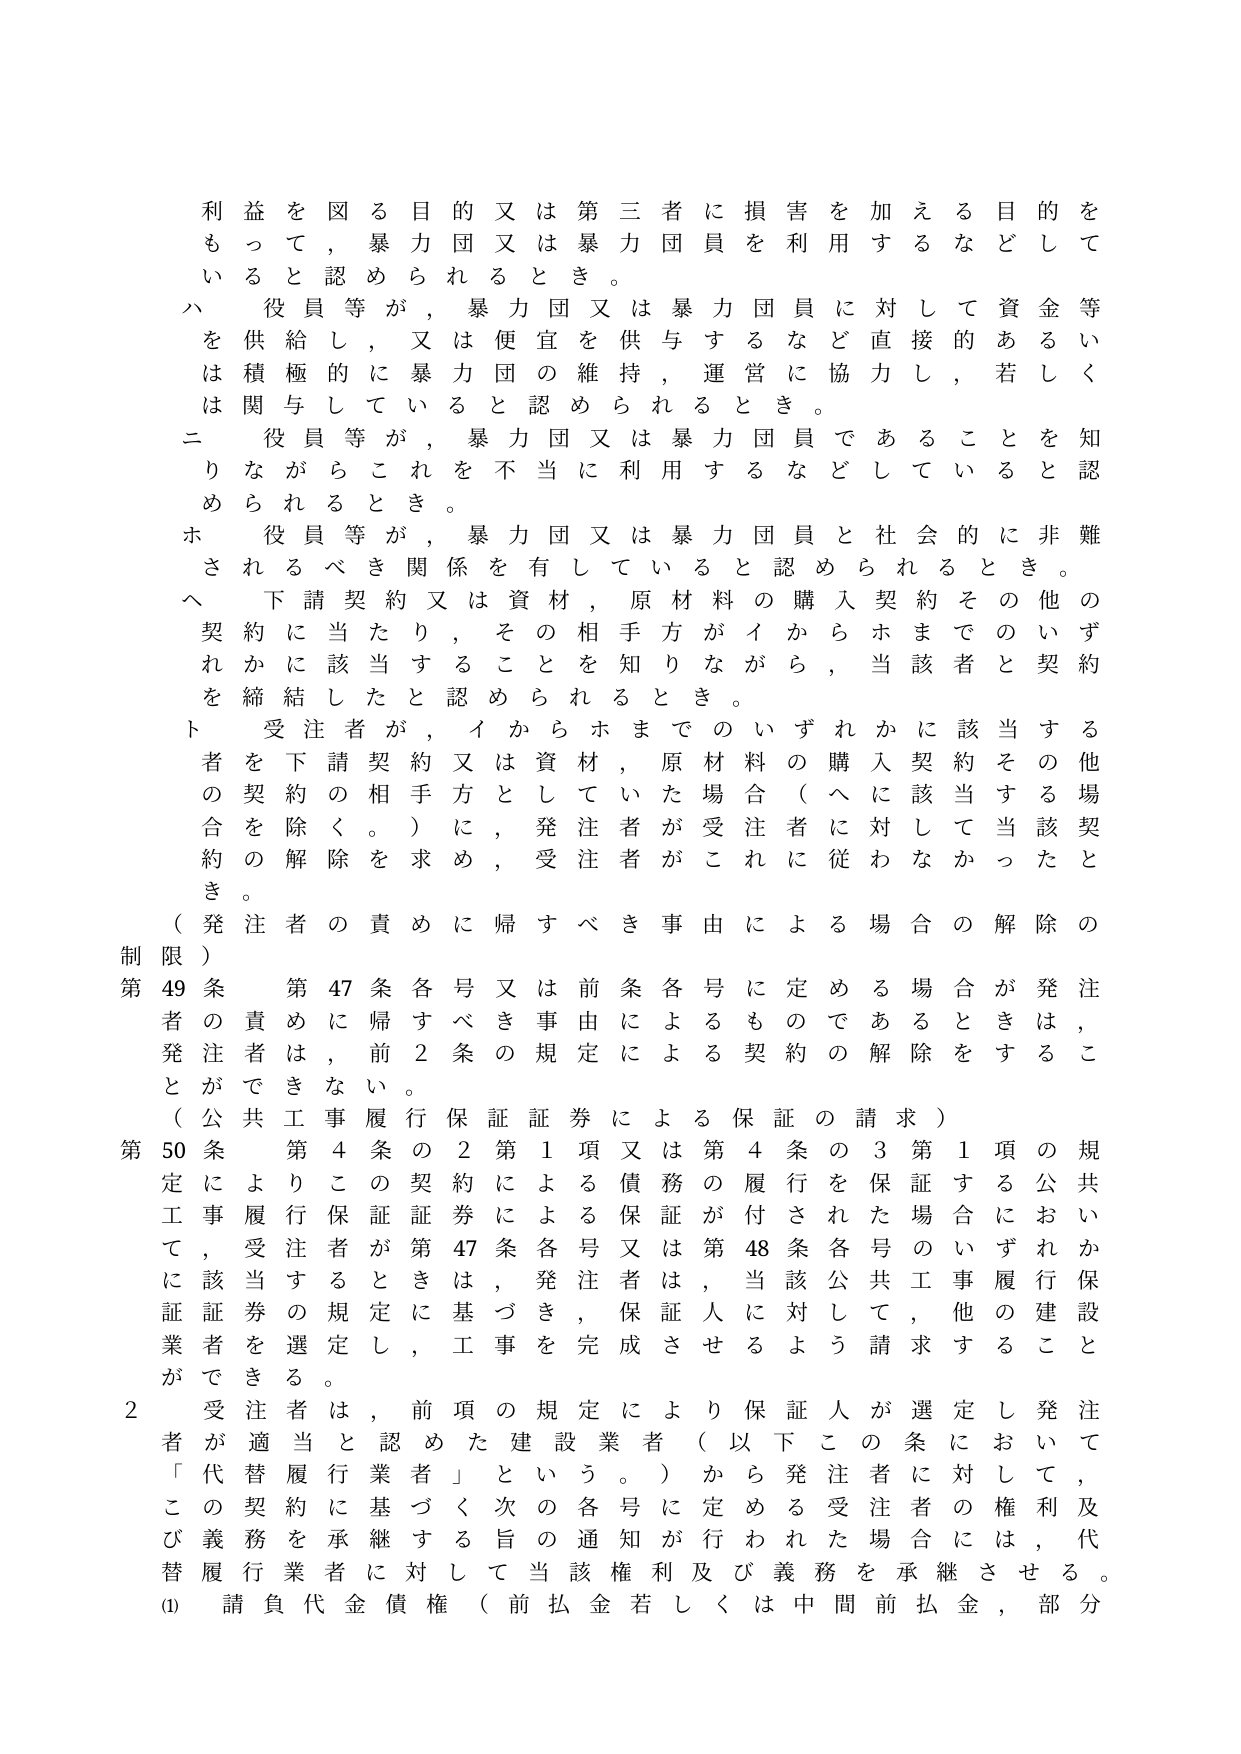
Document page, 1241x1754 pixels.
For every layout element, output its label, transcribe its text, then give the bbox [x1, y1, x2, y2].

text ト 受注者が，イからホまでのいずれかに該当する者を下請契約又は資材，原材料の購入契約その他の契約の相手方としていた場合（へに該当する場合を除く。）に，発注者が受注者に対して当該契約の解除を求め，受注者がこれに従わなかったとき。 [164, 712, 1120, 906]
text ホ 役員等が，暴力団又は暴力団員と社会的に非難されるべき関係を有していると認められるとき。 [164, 518, 1120, 582]
text 第50条 第４条の２第１項又は第４条の３第１項の規定によりこの契約による債務の履行を保証する公共工事履行保証証券による保証が付された場合において，受注者が第47条各号又は第48条各号のいずれかに該当するときは，発注者は，当該公共工事履行保証証券の規定に基づき，保証人に対して，他の建設業者を選定し，工事を完成させるよう請求することができる。 [120, 1133, 1120, 1392]
text 第49条 第47条各号又は前条各号に定める場合が発注者の責めに帰すべき事由によるものであるときは，発注者は，前２条の規定による契約の解除をすることができない。 [120, 971, 1120, 1101]
text ニ 役員等が，暴力団又は暴力団員であることを知りながらこれを不当に利用するなどしていると認められるとき。 [164, 421, 1120, 518]
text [164, 194, 1120, 291]
text （発注者の責めに帰すべき事由による場合の解除の制限） [120, 906, 1120, 971]
text ハ 役員等が，暴力団又は暴力団員に対して資金等を供給し，又は便宜を供与するなど直接的あるいは積極的に暴力団の維持，運営に協力し，若しくは関与していると認められるとき。 [164, 291, 1120, 421]
text ２ 受注者は，前項の規定により保証人が選定し発注者が適当と認めた建設業者（以下この条において「代替履行業者」という。）から発注者に対して，この契約に基づく次の各号に定める受注者の権利及び義務を承継する旨の通知が行われた場合には，代替履行業者に対して当該権利及び義務を承継させる。 [120, 1392, 1120, 1587]
text ヘ 下請契約又は資材，原材料の購入契約その他の契約に当たり，その相手方がイからホまでのいずれかに該当することを知りながら，当該者と契約を締結したと認められるとき。 [164, 582, 1120, 712]
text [142, 1587, 1120, 1619]
text （公共工事履行保証証券による保証の請求） [120, 1101, 1120, 1133]
